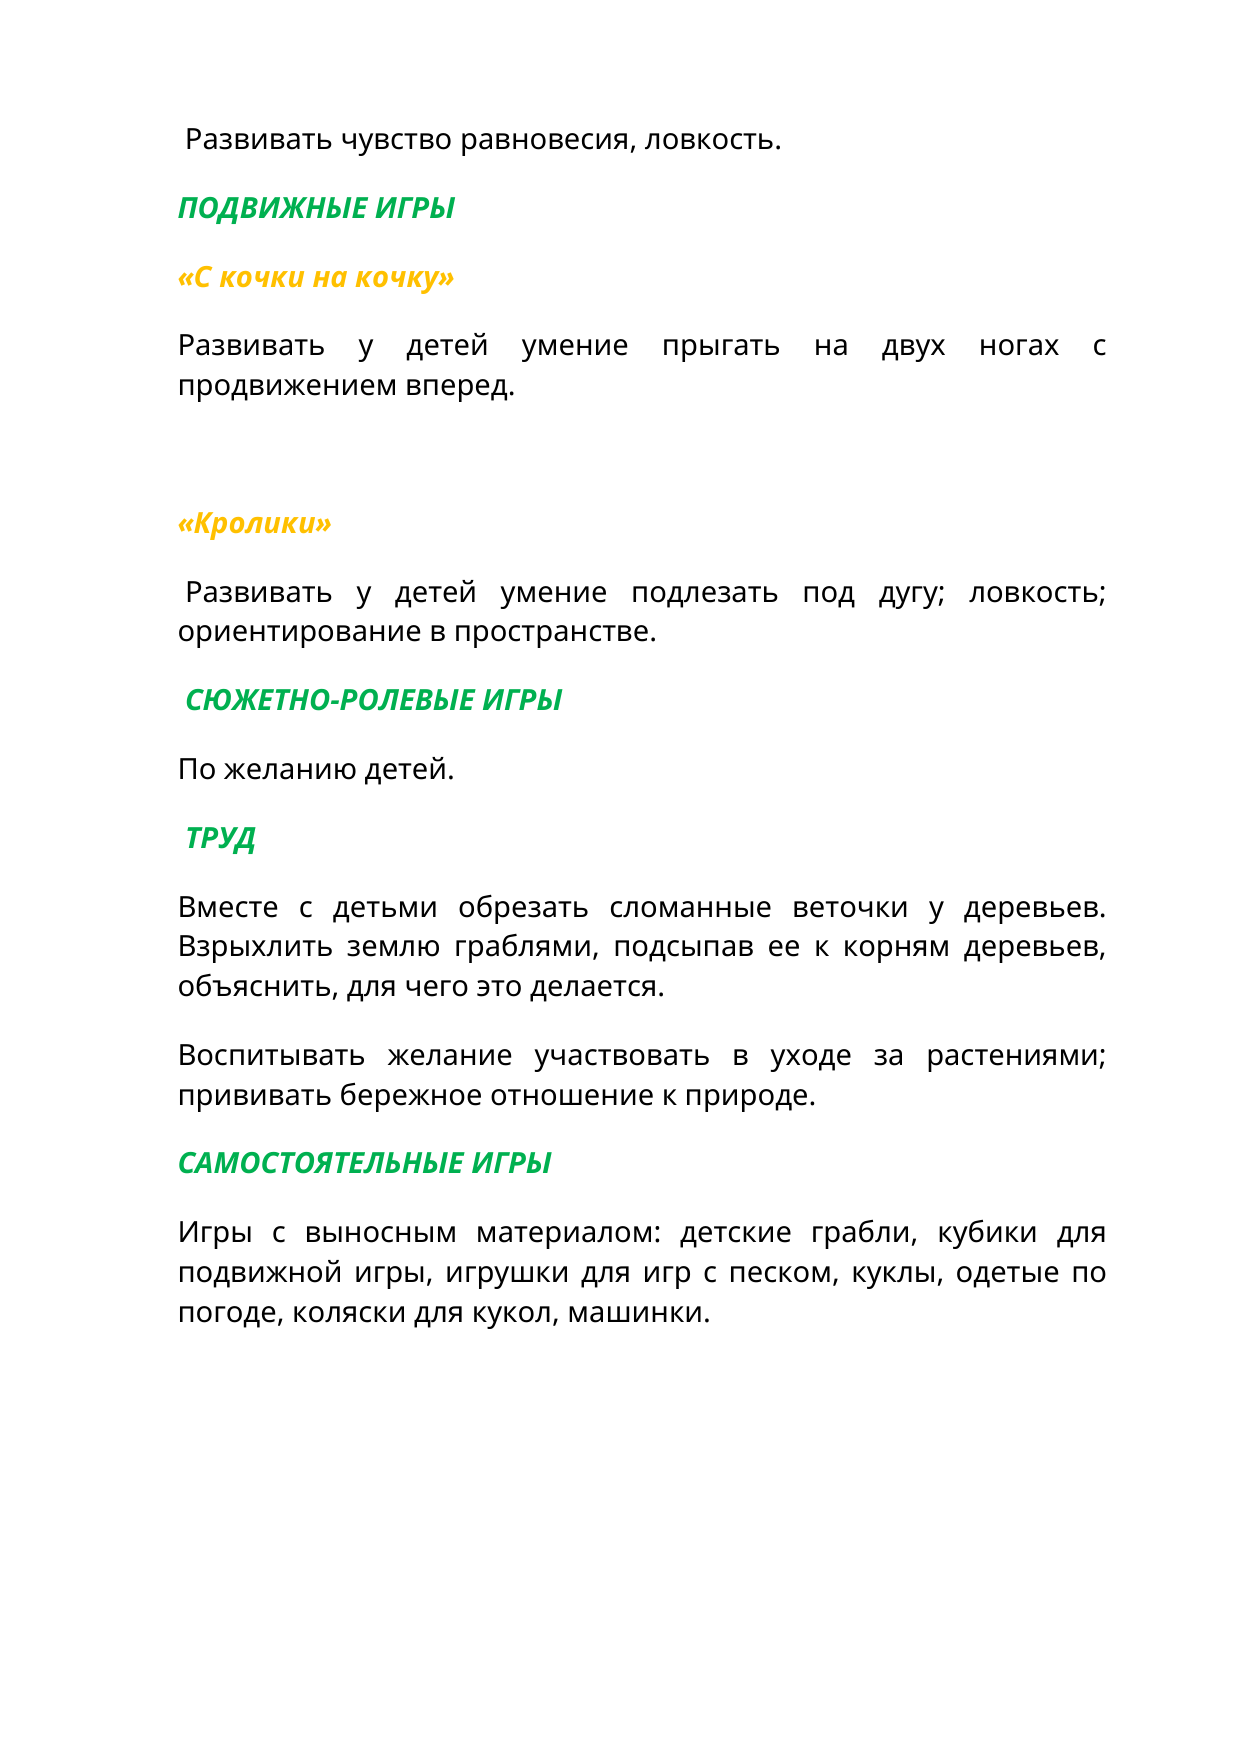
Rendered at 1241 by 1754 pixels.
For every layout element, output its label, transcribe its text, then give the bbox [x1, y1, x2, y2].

text ПОДВИЖНЫЕ ИГРЫ [177, 187, 1107, 227]
text Развивать у детей умение подлезать под дугу; ловкость; ориентирование в пространстве. [177, 571, 1107, 650]
text «С кочки на кочку» [177, 256, 1107, 296]
text Воспитывать желание участвовать в уходе за растениями; прививать бережное отношение к природе. [177, 1034, 1107, 1114]
text Игры с выносным материалом: детские грабли, кубики для подвижной игры, игрушки для игр с песком, куклы, одетые по погоде, коляски для кукол, машинки. [177, 1212, 1107, 1331]
text СЮЖЕТНО-РОЛЕВЫЕ ИГРЫ [177, 679, 1093, 719]
text По желанию детей. [177, 748, 1122, 788]
text «Кролики» [177, 502, 1107, 542]
text САМОСТОЯТЕЛЬНЫЕ ИГРЫ [177, 1143, 1107, 1182]
text Вместе с детьми обрезать сломанные веточки у деревьев. Взрыхлить землю граблями, подсыпав ее к корням деревьев, объяснить, для чего это делается. [177, 886, 1107, 1005]
text Развивать чувство равновесия, ловкость. [177, 118, 1107, 158]
text Развивать у детей умение прыгать на двух ногах с продвижением вперед. [177, 325, 1107, 404]
text ТРУД [177, 817, 1107, 857]
